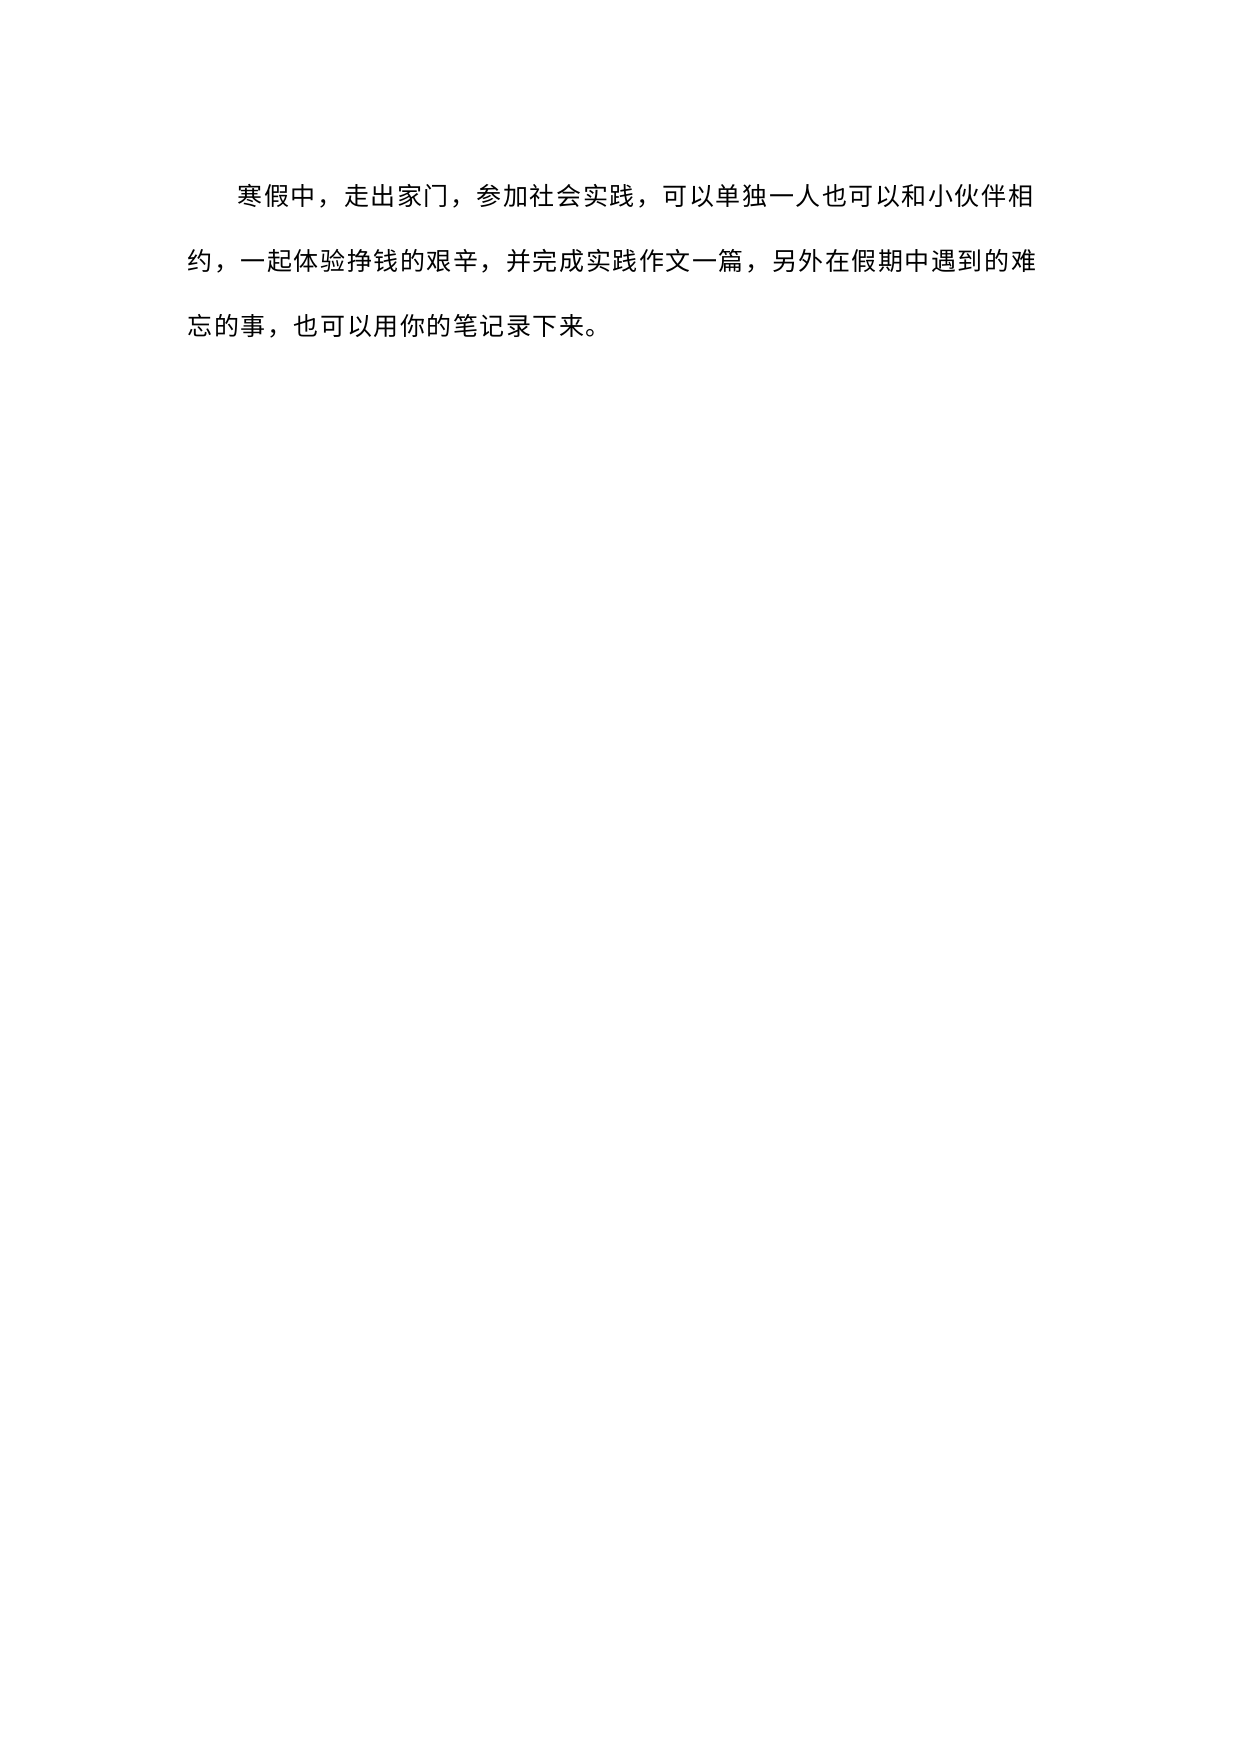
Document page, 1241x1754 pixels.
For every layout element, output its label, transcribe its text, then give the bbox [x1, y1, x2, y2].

text 寒假中，走出家门，参加社会实践，可以单独一人也可以和小伙伴相约，一起体验挣钱的艰辛，并完成实践作文一篇，另外在假期中遇到的难忘的事，也可以用你的笔记录下来。 [187, 162, 1053, 357]
